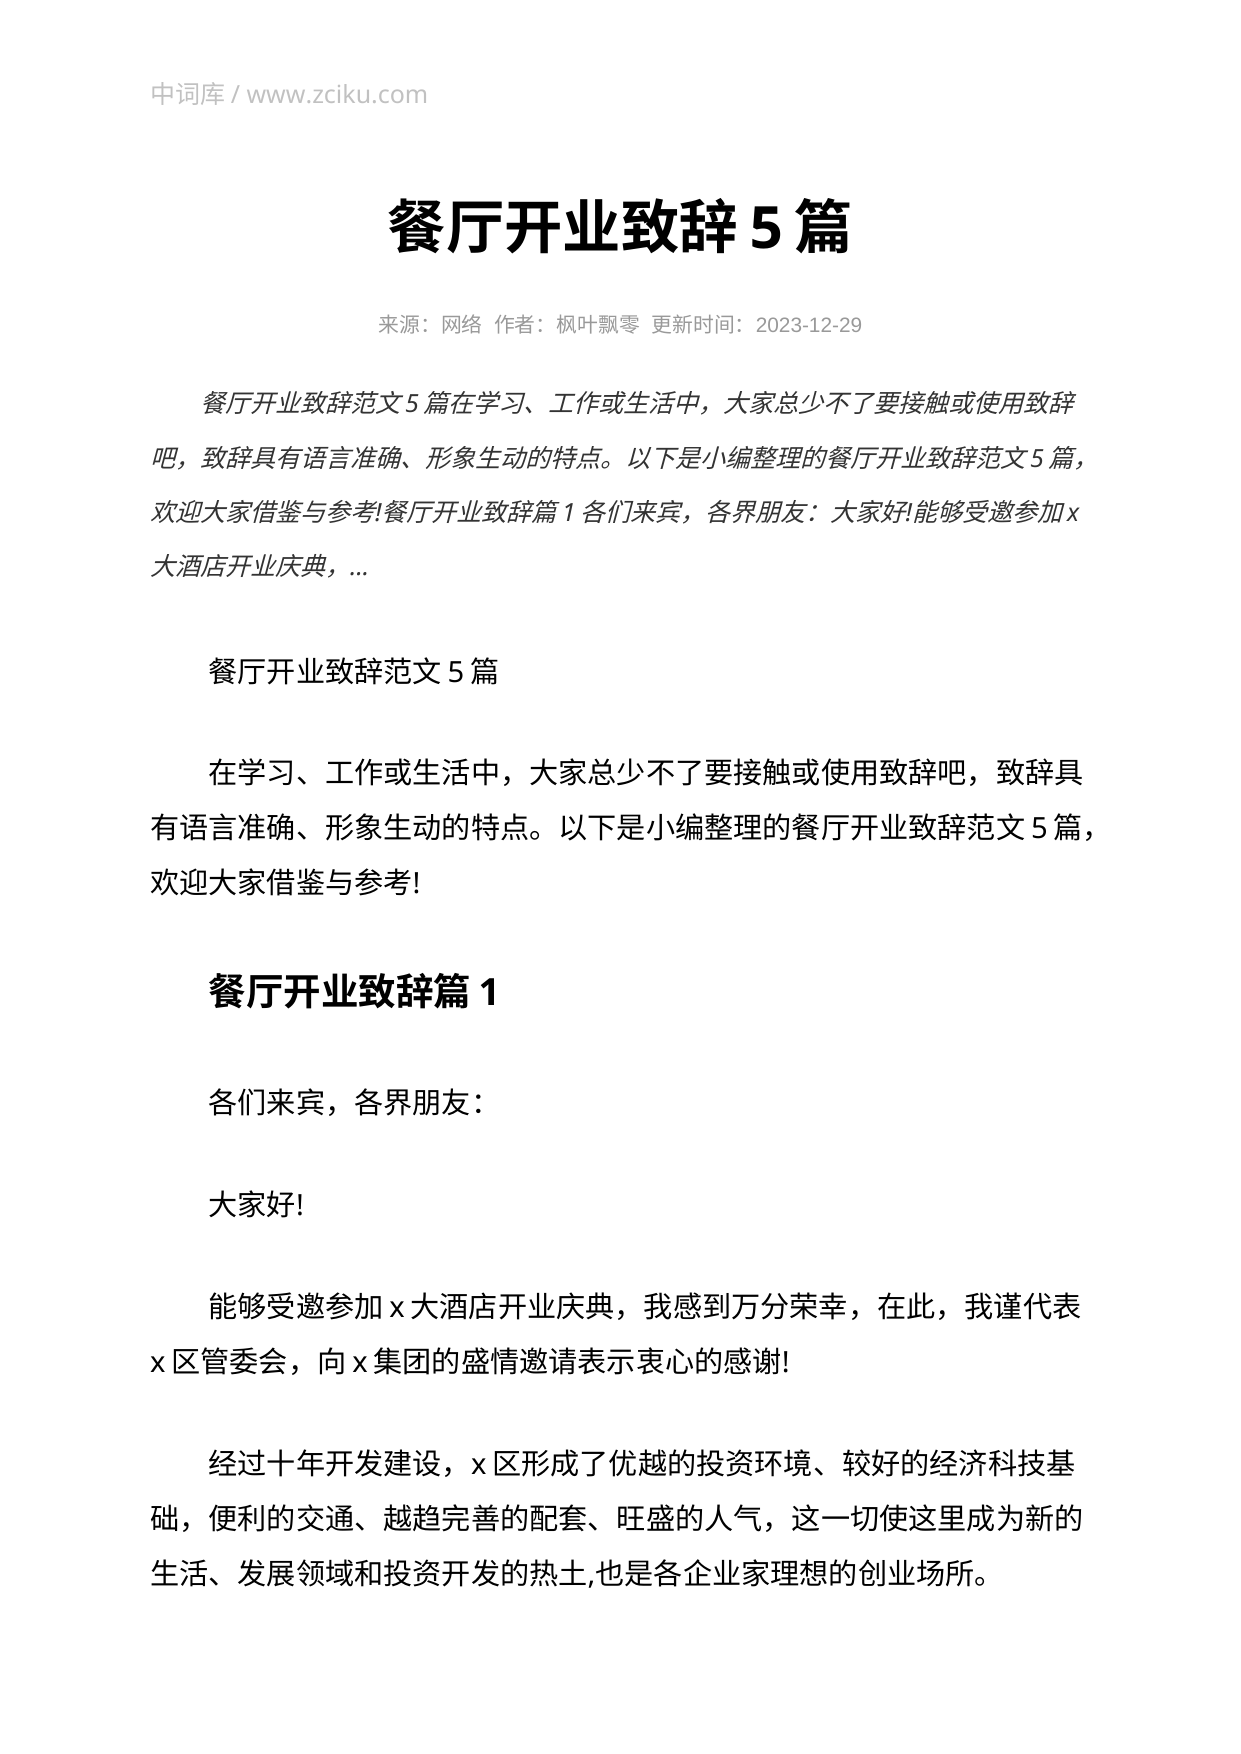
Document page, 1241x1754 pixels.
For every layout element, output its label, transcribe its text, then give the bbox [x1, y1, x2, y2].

text 经过十年开发建设，x区形成了优越的投资环境、较好的经济科技基础，便利的交通、越趋完善的配套、旺盛的人气，这一切使这里成为新的生活、发展领域和投资开发的热土,也是各企业家理想的创业场所。 [150, 1440, 1090, 1593]
text 餐厅开业致辞范文5篇在学习、工作或生活中，大家总少不了要接触或使用致辞吧，致辞具有语言准确、形象生动的特点。以下是小编整理的餐厅开业致辞范文5篇，欢迎大家借鉴与参考!餐厅开业致辞篇1各们来宾，各界朋友：大家好!能够受邀参加x大酒店开业庆典，... [150, 384, 1090, 583]
text 大家好! [150, 1181, 1090, 1224]
subtitle 餐厅开业致辞5篇 [150, 181, 1090, 266]
text 餐厅开业致辞篇1 [150, 962, 1090, 1016]
text 能够受邀参加x大酒店开业庆典，我感到万分荣幸，在此，我谨代表x区管委会，向x集团的盛情邀请表示衷心的感谢! [150, 1283, 1090, 1381]
text 在学习、工作或生活中，大家总少不了要接触或使用致辞吧，致辞具有语言准确、形象生动的特点。以下是小编整理的餐厅开业致辞范文5篇，欢迎大家借鉴与参考! [150, 750, 1090, 902]
text 来源：网络 作者：枫叶飘零 更新时间：2023-12-29 [150, 313, 1090, 337]
text 餐厅开业致辞范文5篇 [150, 648, 1090, 691]
text 各们来宾，各界朋友： [150, 1079, 1090, 1122]
